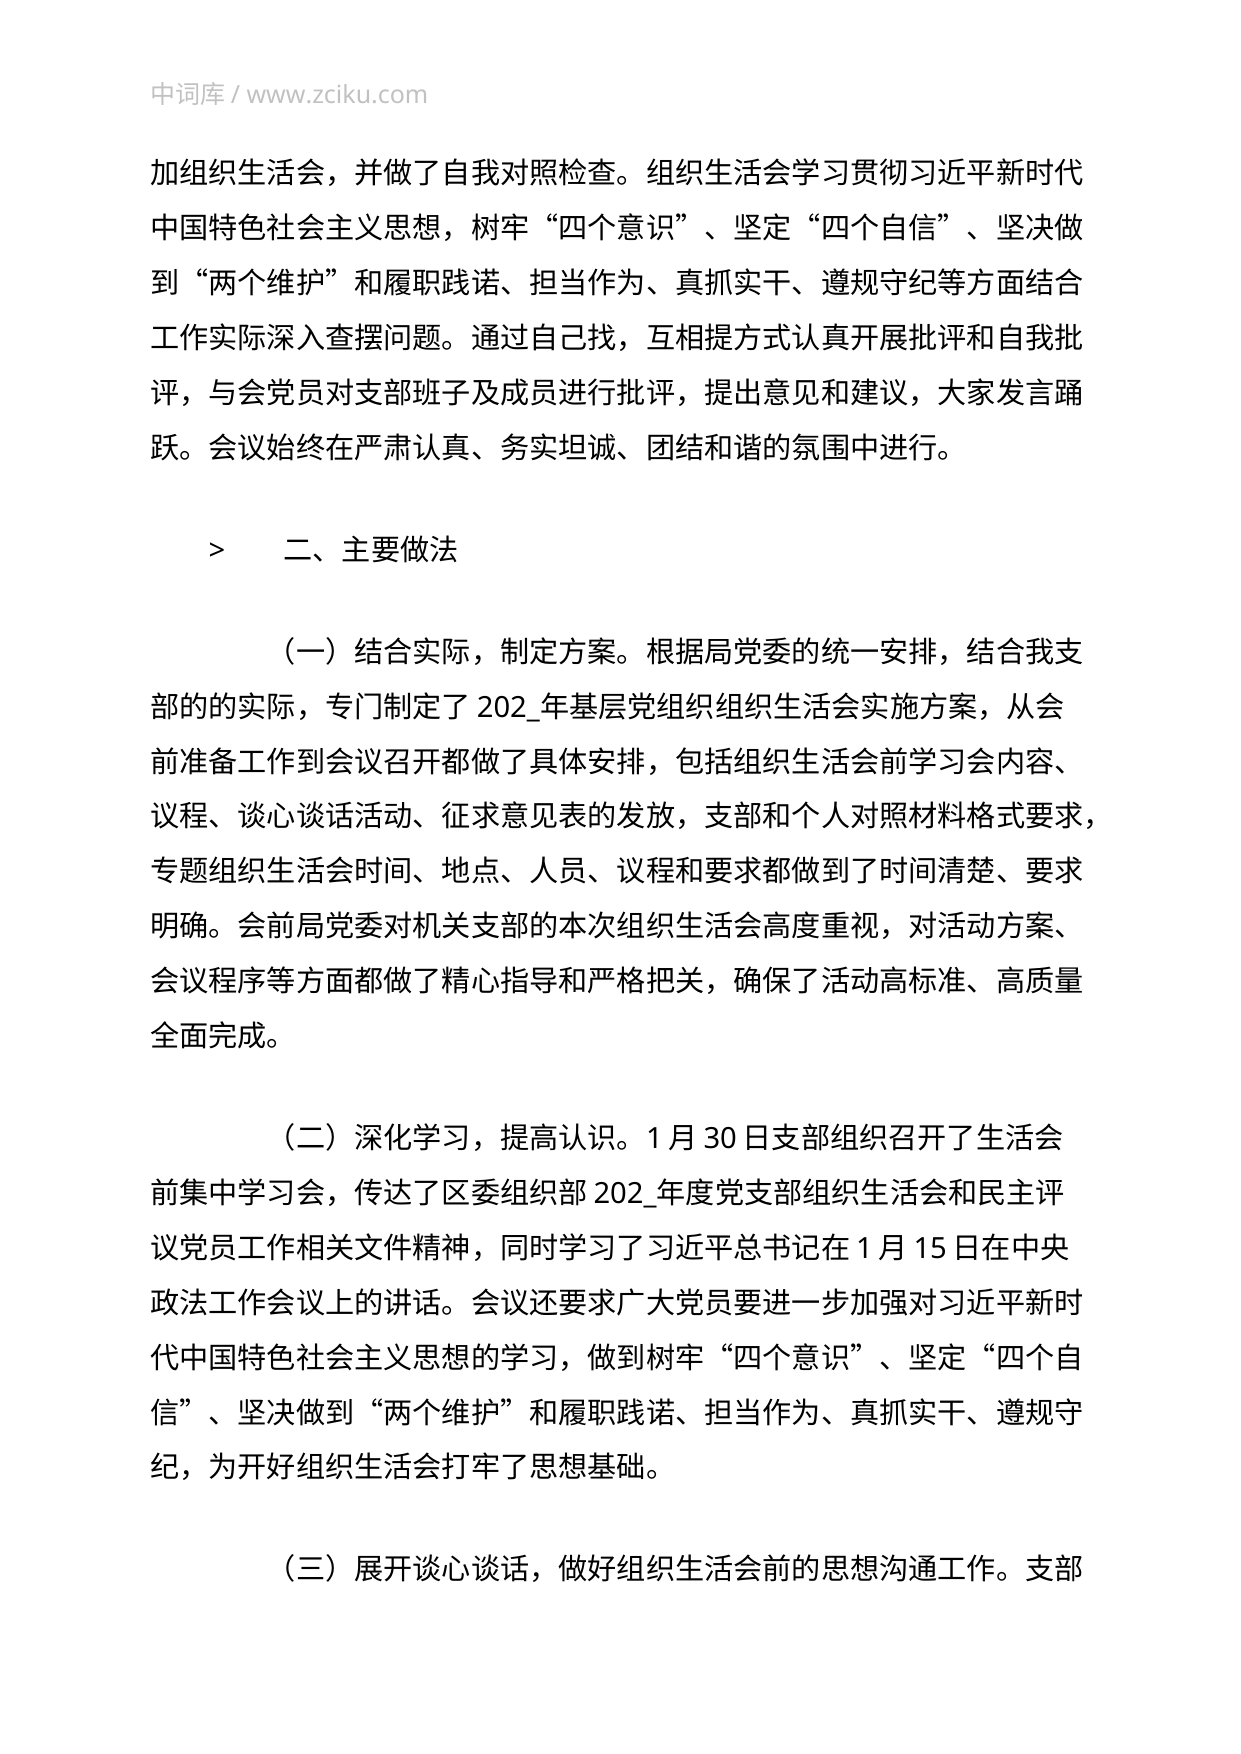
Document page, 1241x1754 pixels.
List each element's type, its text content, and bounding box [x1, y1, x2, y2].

text （一）结合实际，制定方案。根据局党委的统一安排，结合我支部的的实际，专门制定了202_年基层党组织组织生活会实施方案，从会前准备工作到会议召开都做了具体安排，包括组织生活会前学习会内容、议程、谈心谈话活动、征求意见表的发放，支部和个人对照材料格式要求，专题组织生活会时间、地点、人员、议程和要求都做到了时间清楚、要求明确。会前局党委对机关支部的本次组织生活会高度重视，对活动方案、会议程序等方面都做了精心指导和严格把关，确保了活动高标准、高质量全面完成。 [150, 628, 1090, 1055]
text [150, 150, 1090, 467]
text > 二、主要做法 [150, 526, 1090, 569]
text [150, 1546, 1090, 1588]
text （二）深化学习，提高认识。1月30日支部组织召开了生活会前集中学习会，传达了区委组织部202_年度党支部组织生活会和民主评议党员工作相关文件精神，同时学习了习近平总书记在1月15日在中央政法工作会议上的讲话。会议还要求广大党员要进一步加强对习近平新时代中国特色社会主义思想的学习，做到树牢“四个意识”、坚定“四个自信”、坚决做到“两个维护”和履职践诺、担当作为、真抓实干、遵规守纪，为开好组织生活会打牢了思想基础。 [150, 1114, 1090, 1486]
